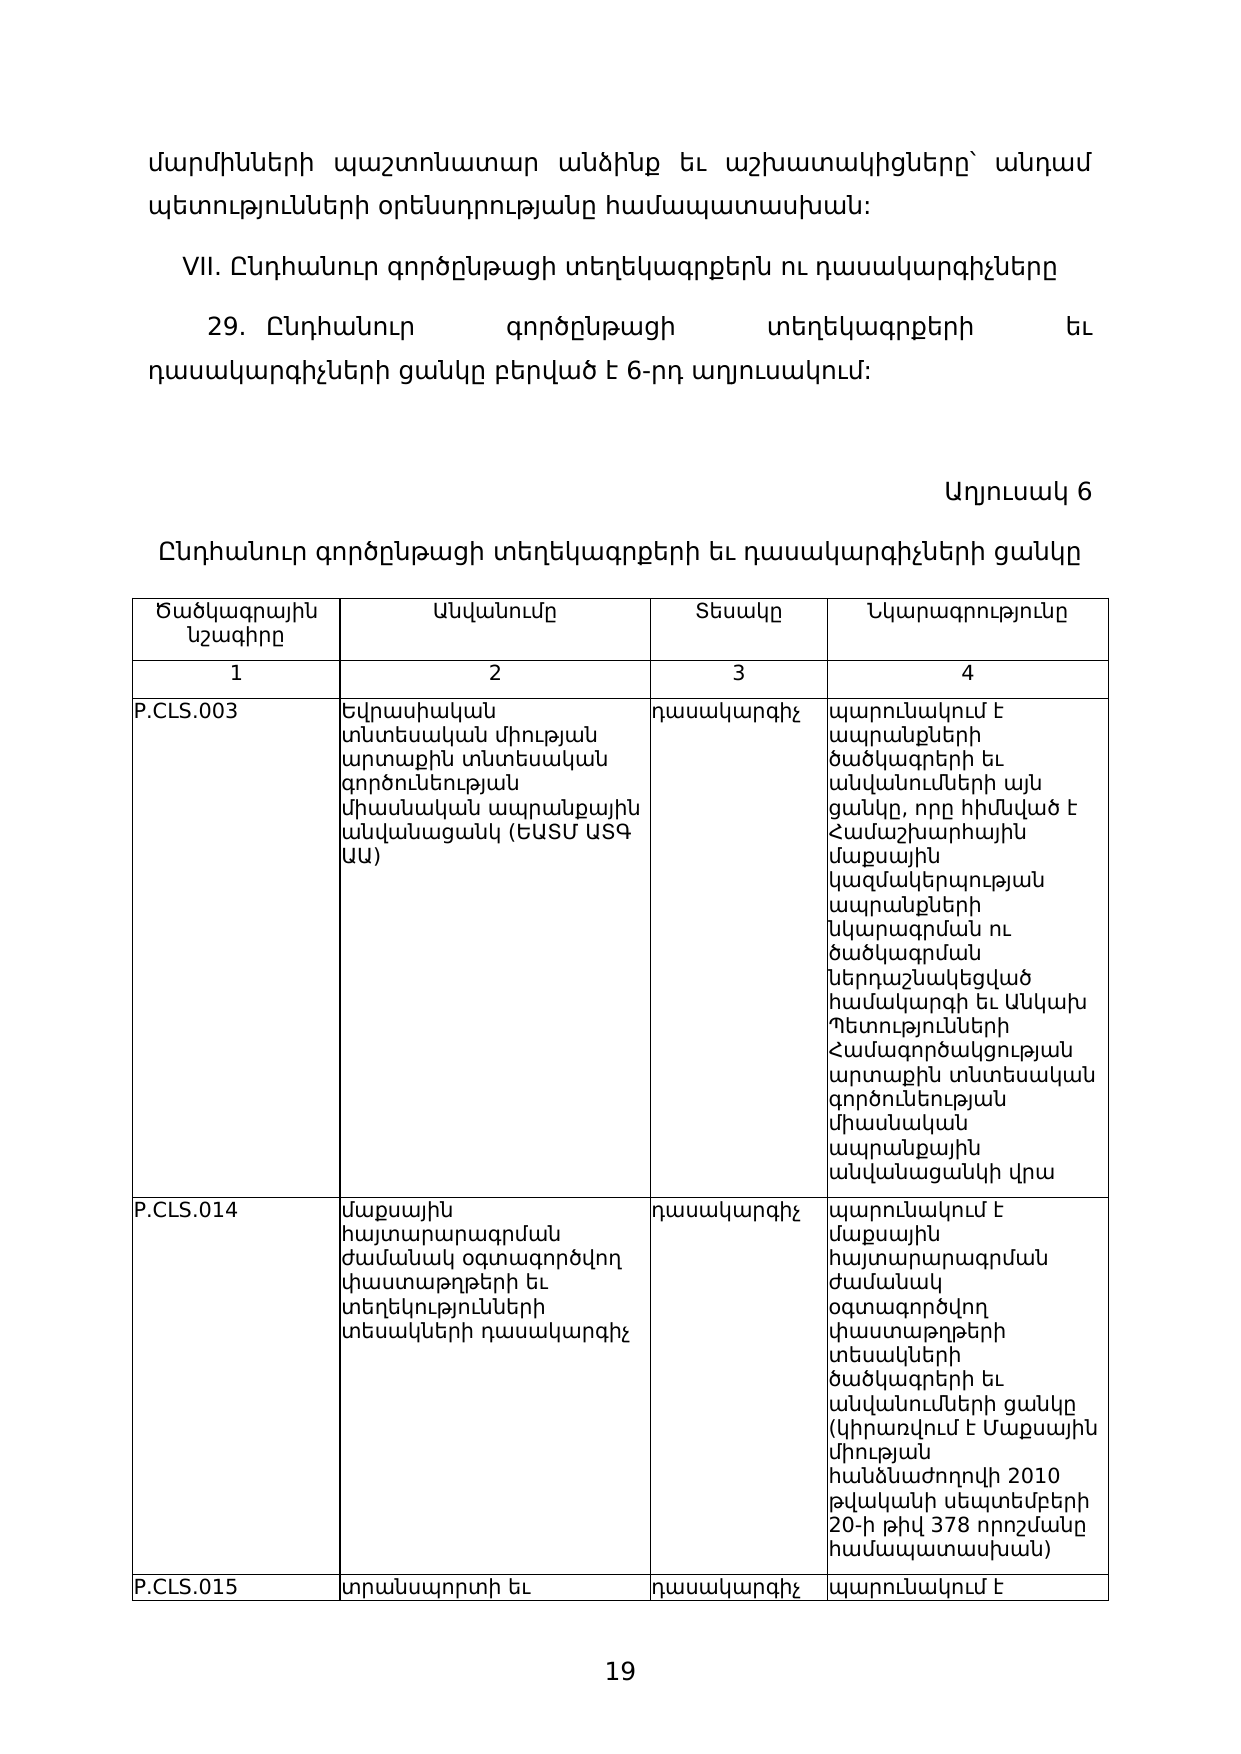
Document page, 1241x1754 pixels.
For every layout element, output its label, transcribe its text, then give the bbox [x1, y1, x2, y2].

text Ընդհանուր գործընթացի տեղեկագրքերի եւ դասակարգիչների ցանկը [148, 537, 1092, 566]
table_cell դասակարգիչ [651, 1575, 827, 1599]
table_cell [341, 1575, 650, 1599]
table_header Նկարագրությունը [828, 599, 1108, 660]
table_cell 2 [341, 661, 650, 698]
table_cell P.CLS.003 [133, 699, 339, 1197]
table_cell P.CLS.014 [133, 1198, 339, 1574]
text Աղյուսակ 6 [148, 477, 1092, 506]
text 29. Ընդհանուր գործընթացի տեղեկագրքերի եւ դասակարգիչների ցանկը բերված է 6-րդ աղյուսակում: [148, 312, 1092, 385]
text VII. Ընդհանուր գործընթացի տեղեկագրքերն ու դասակարգիչները [148, 252, 1092, 281]
table_cell 3 [651, 661, 827, 698]
table_cell Եվրասիական տնտեսական միության արտաքին տնտեսական գործունեության միասնական ապրանքային անվանացանկ (ԵԱՏՄ ԱՏԳ ԱԱ) [341, 699, 650, 1197]
table_cell P.CLS.015 [133, 1575, 339, 1599]
table_header Անվանումը [341, 599, 650, 660]
table_header Տեսակը [651, 599, 827, 660]
table_cell 1 [133, 661, 339, 698]
table_header Ծածկագրային նշագիրը [133, 599, 339, 660]
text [148, 148, 1092, 221]
table_cell 4 [828, 661, 1108, 698]
table_cell պարունակում է ապրանքների ծածկագրերի եւ անվանումների այն ցանկը, որը հիմնված է Համաշխարհային մաքսային կազմակերպության ապրանքների նկարագրման ու ծածկագրման ներդաշնակեցված համակարգի եւ Անկախ Պետությունների Համագործակցության արտաքին տնտեսական գործունեության միասնական ապրանքային անվանացանկի վրա [828, 699, 1108, 1197]
table_cell մաքսային հայտարարագրման ժամանակ օգտագործվող փաստաթղթերի եւ տեղեկությունների տեսակների դասակարգիչ [341, 1198, 650, 1574]
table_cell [828, 1575, 1108, 1599]
table_cell դասակարգիչ [651, 1198, 827, 1574]
table_cell պարունակում է մաքսային հայտարարագրման ժամանակ օգտագործվող փաստաթղթերի տեսակների ծածկագրերի եւ անվանումների ցանկը (կիրառվում է Մաքսային միության հանձնաժողովի 2010 թվականի սեպտեմբերի 20-ի թիվ 378 որոշմանը համապատասխան) [828, 1198, 1108, 1574]
table_cell դասակարգիչ [651, 699, 827, 1197]
